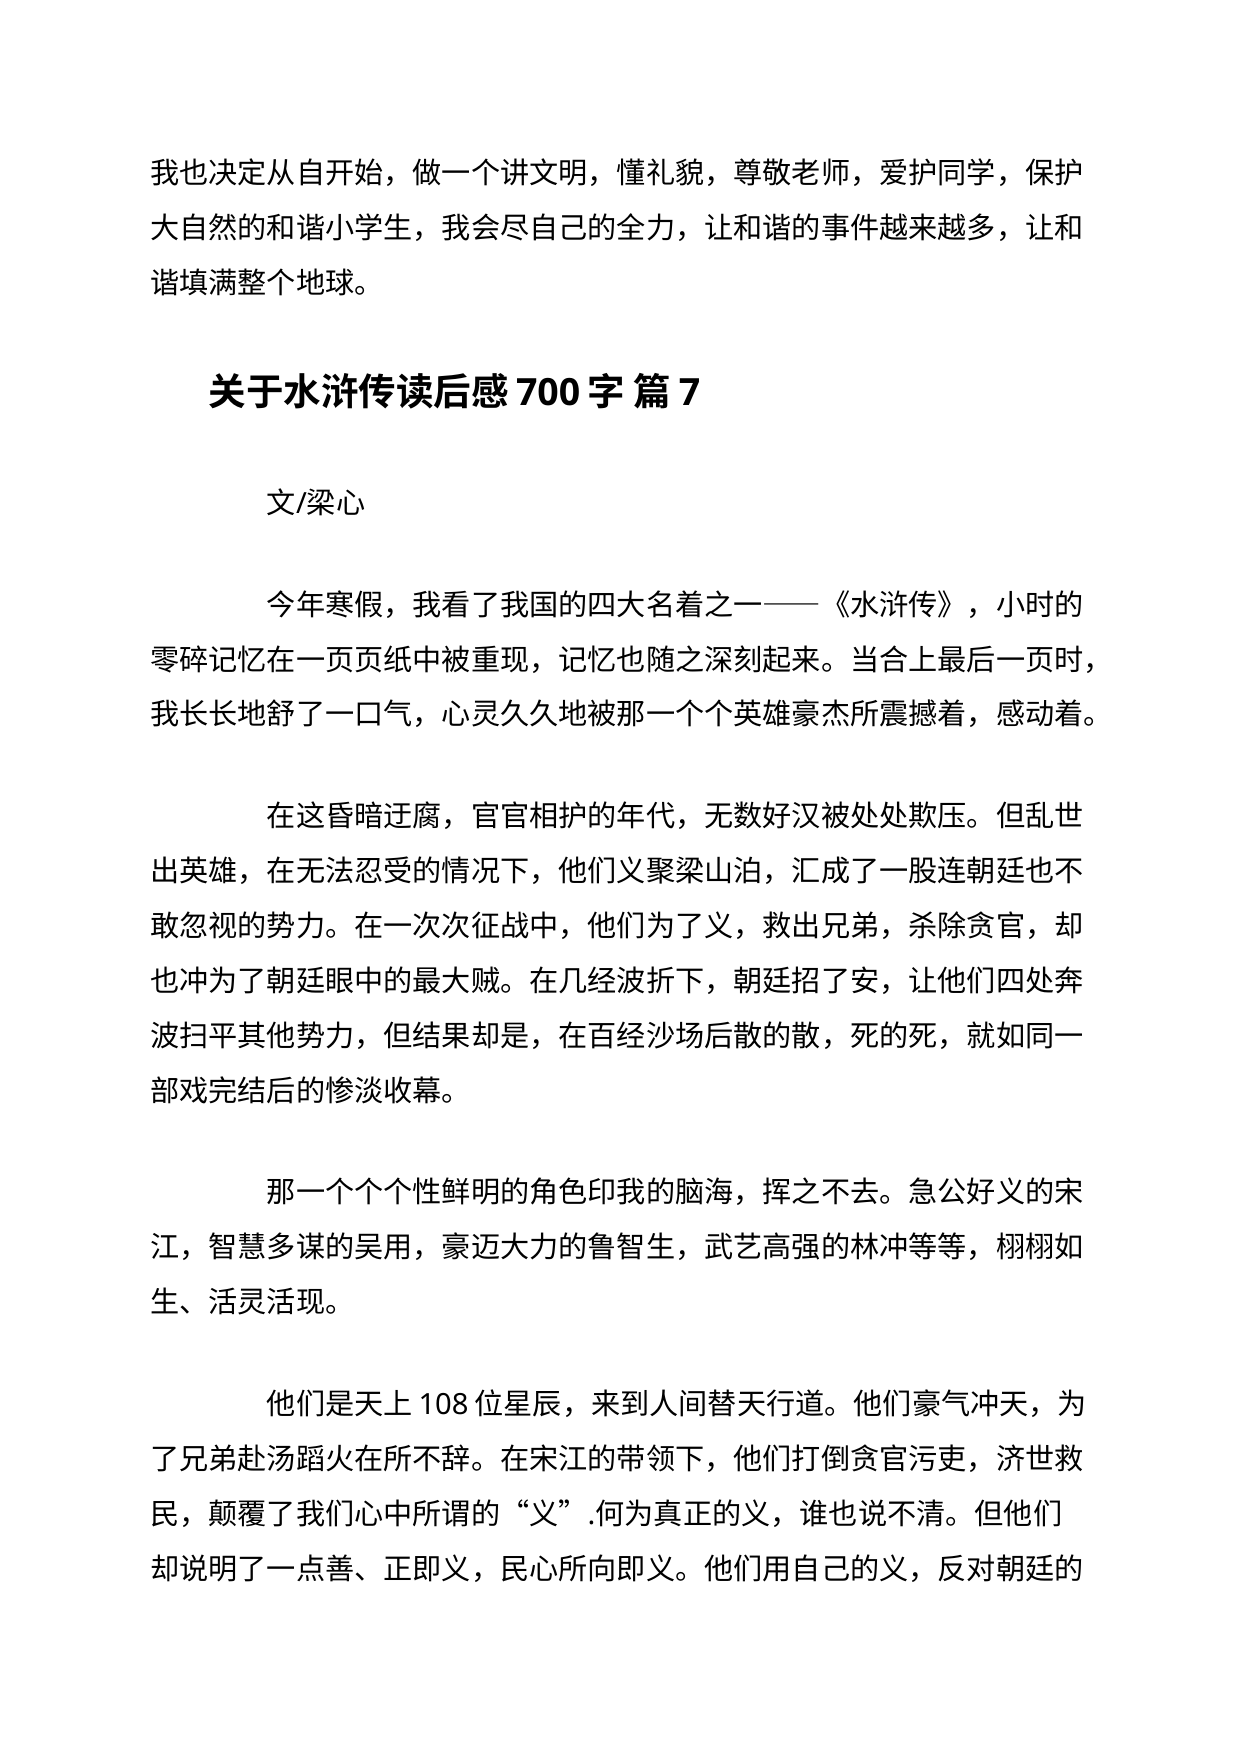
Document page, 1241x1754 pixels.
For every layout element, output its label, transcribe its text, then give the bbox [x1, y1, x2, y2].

text 在这昏暗迂腐，官官相护的年代，无数好汉被处处欺压。但乱世出英雄，在无法忍受的情况下，他们义聚梁山泊，汇成了一股连朝廷也不敢忽视的势力。在一次次征战中，他们为了义，救出兄弟，杀除贪官，却也冲为了朝廷眼中的最大贼。在几经波折下，朝廷招了安，让他们四处奔波扫平其他势力，但结果却是，在百经沙场后散的散，死的死，就如同一部戏完结后的惨淡收幕。 [150, 793, 1090, 1109]
text 那一个个个性鲜明的角色印我的脑海，挥之不去。急公好义的宋江，智慧多谋的吴用，豪迈大力的鲁智生，武艺高强的林冲等等，栩栩如生、活灵活现。 [150, 1169, 1090, 1321]
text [150, 150, 1090, 302]
text 文/梁心 [150, 479, 1090, 522]
text 关于水浒传读后感700字 篇7 [150, 362, 1090, 416]
text 今年寒假，我看了我国的四大名着之一——《水浒传》，小时的零碎记忆在一页页纸中被重现，记忆也随之深刻起来。当合上最后一页时，我长长地舒了一口气，心灵久久地被那一个个英雄豪杰所震撼着，感动着。 [150, 581, 1090, 733]
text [150, 1381, 1090, 1588]
